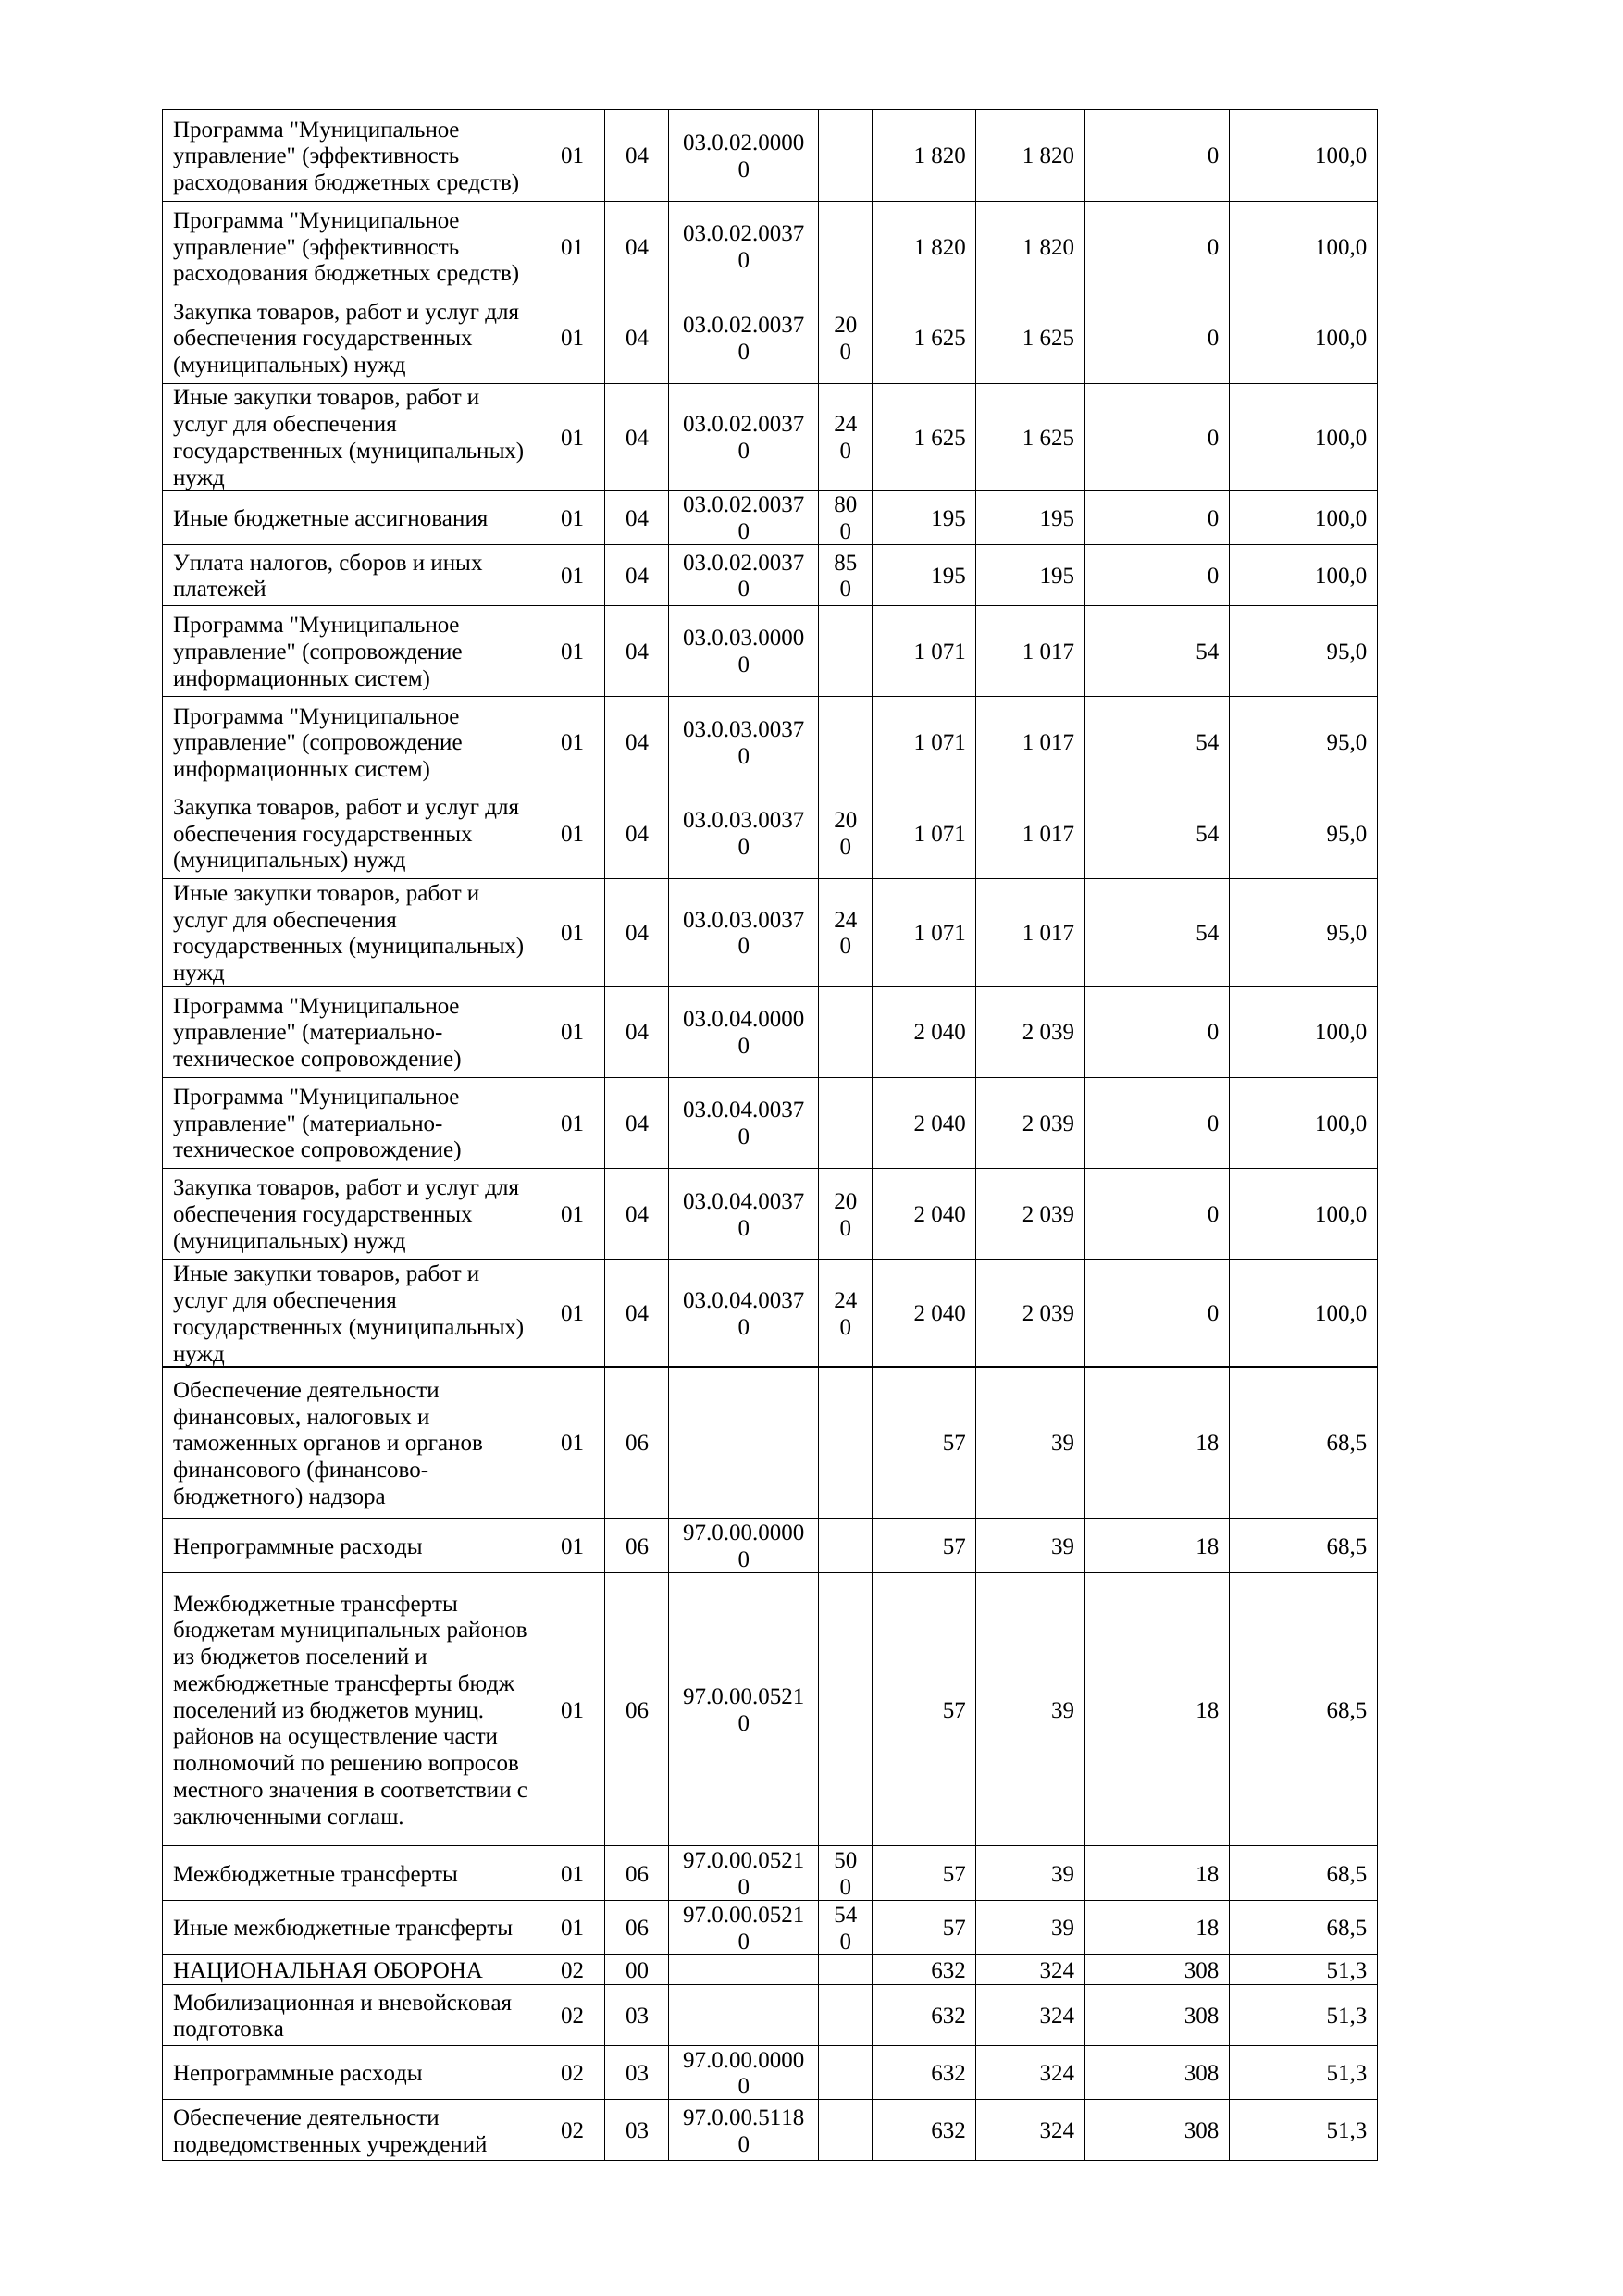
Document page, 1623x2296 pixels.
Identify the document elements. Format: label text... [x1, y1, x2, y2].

table_cell [819, 1955, 872, 1984]
table_cell 01 [539, 879, 604, 986]
table_cell 51,3 [1230, 2046, 1377, 2099]
table_cell 03.0.03.00370 [669, 697, 818, 788]
table_cell 308 [1085, 1985, 1229, 2045]
table_cell 195 [976, 545, 1084, 605]
table_cell 03.0.04.00370 [669, 1260, 818, 1366]
table_cell 18 [1085, 1573, 1229, 1845]
table_cell 02 [539, 1985, 604, 2045]
table_cell 1 071 [873, 606, 975, 696]
table_cell Иные закупки товаров, работ и услуг для обеспечения государственных (муниципальных) нужд [163, 1260, 539, 1366]
table_cell 68,5 [1230, 1573, 1377, 1845]
table_cell 0 [1085, 987, 1229, 1076]
table_cell Иные бюджетные ассигнования [163, 491, 539, 544]
table_cell 100,0 [1230, 384, 1377, 490]
table_cell 97.0.00.05210 [669, 1846, 818, 1900]
table_cell 0 [1085, 1169, 1229, 1259]
table_cell 800 [819, 491, 872, 544]
table_cell Непрограммные расходы [163, 1519, 539, 1572]
table_cell 03.0.04.00370 [669, 1169, 818, 1259]
table_cell 01 [539, 606, 604, 696]
table_cell Закупка товаров, работ и услуг для обеспечения государственных (муниципальных) нужд [163, 1169, 539, 1259]
table_cell 1 071 [873, 879, 975, 986]
table_cell Закупка товаров, работ и услуг для обеспечения государственных (муниципальных) нужд [163, 788, 539, 878]
table_cell 04 [605, 292, 668, 382]
table_cell 97.0.00.00000 [669, 2046, 818, 2099]
table_cell 01 [539, 384, 604, 490]
table_cell 06 [605, 1846, 668, 1900]
table_cell 195 [976, 491, 1084, 544]
table_cell 240 [819, 879, 872, 986]
table_cell 68,5 [1230, 1368, 1377, 1518]
table_cell 04 [605, 491, 668, 544]
table_cell 0 [1085, 491, 1229, 544]
table_cell Обеспечение деятельности подведомственных учреждений [163, 2100, 539, 2160]
table_cell 02 [539, 1955, 604, 1984]
table_cell [819, 606, 872, 696]
table_cell 95,0 [1230, 606, 1377, 696]
table_cell 57 [873, 1519, 975, 1572]
table_cell 01 [539, 491, 604, 544]
table_cell Программа "Муниципальное управление" (материально-техническое сопровождение) [163, 1078, 539, 1168]
table_cell 04 [605, 987, 668, 1076]
table_cell 01 [539, 1901, 604, 1954]
table_cell 2 039 [976, 987, 1084, 1076]
table_cell 18 [1085, 1519, 1229, 1572]
table_cell 57 [873, 1846, 975, 1900]
table_cell 01 [539, 1846, 604, 1900]
table_cell [819, 1519, 872, 1572]
table_cell 0 [1085, 110, 1229, 201]
table_cell 97.0.00.05210 [669, 1573, 818, 1845]
table_cell 1 071 [873, 788, 975, 878]
table_cell 03.0.04.00000 [669, 987, 818, 1076]
table_cell 1 625 [873, 384, 975, 490]
table_cell 03.0.02.00370 [669, 202, 818, 292]
table_cell 57 [873, 1901, 975, 1954]
table_cell 1 820 [976, 202, 1084, 292]
table_cell 03 [605, 1985, 668, 2045]
table_cell 04 [605, 788, 668, 878]
table_cell 1 820 [873, 110, 975, 201]
table_cell 02 [539, 2046, 604, 2099]
table_cell Межбюджетные трансферты бюджетам муниципальных районов из бюджетов поселений и межбюджетные трансферты бюдж поселений из бюджетов муниц. районов на осуществление части полномочий по решению вопросов местного значения в соответствии с заключенными соглаш. [163, 1573, 539, 1845]
table_cell 04 [605, 606, 668, 696]
table_cell 100,0 [1230, 202, 1377, 292]
table_cell 51,3 [1230, 2100, 1377, 2160]
table_cell НАЦИОНАЛЬНАЯ ОБОРОНА [163, 1955, 539, 1984]
table_cell 2 039 [976, 1260, 1084, 1366]
table_cell 95,0 [1230, 788, 1377, 878]
table_cell 200 [819, 1169, 872, 1259]
table_cell 68,5 [1230, 1846, 1377, 1900]
table_cell 54 [1085, 788, 1229, 878]
table_cell 2 040 [873, 987, 975, 1076]
table_cell 04 [605, 879, 668, 986]
table_cell 03.0.03.00000 [669, 606, 818, 696]
table_cell 632 [873, 1955, 975, 1984]
table_cell 04 [605, 1078, 668, 1168]
table_cell 01 [539, 1260, 604, 1366]
table_cell 06 [605, 1368, 668, 1518]
table_cell 100,0 [1230, 987, 1377, 1076]
table_cell 03.0.02.00000 [669, 110, 818, 201]
table_cell 95,0 [1230, 697, 1377, 788]
table_cell 01 [539, 202, 604, 292]
table_cell 03.0.02.00370 [669, 491, 818, 544]
table_cell 39 [976, 1846, 1084, 1900]
table_cell 1 071 [873, 697, 975, 788]
table_cell 03 [605, 2100, 668, 2160]
table_cell 18 [1085, 1368, 1229, 1518]
table_cell 97.0.00.51180 [669, 2100, 818, 2160]
table_cell 324 [976, 1955, 1084, 1984]
table_cell 1 820 [976, 110, 1084, 201]
table_cell 100,0 [1230, 110, 1377, 201]
table_cell 39 [976, 1519, 1084, 1572]
table_cell 57 [873, 1368, 975, 1518]
table_cell 2 040 [873, 1078, 975, 1168]
table_cell Программа "Муниципальное управление" (сопровождение информационных систем) [163, 606, 539, 696]
table_cell Программа "Муниципальное управление" (сопровождение информационных систем) [163, 697, 539, 788]
table_cell 0 [1085, 384, 1229, 490]
table_cell 01 [539, 1519, 604, 1572]
table_cell 06 [605, 1519, 668, 1572]
table_cell 04 [605, 545, 668, 605]
table_cell 03.0.03.00370 [669, 879, 818, 986]
table_cell 00 [605, 1955, 668, 1984]
table_cell Иные межбюджетные трансферты [163, 1901, 539, 1954]
table_cell 39 [976, 1368, 1084, 1518]
table_cell 324 [976, 2046, 1084, 2099]
table_cell 01 [539, 1368, 604, 1518]
table_cell 324 [976, 2100, 1084, 2160]
table_cell 100,0 [1230, 491, 1377, 544]
table_cell 850 [819, 545, 872, 605]
table_cell Уплата налогов, сборов и иных платежей [163, 545, 539, 605]
table_cell 0 [1085, 202, 1229, 292]
table_cell [819, 697, 872, 788]
table_cell 01 [539, 1078, 604, 1168]
table_cell 2 039 [976, 1078, 1084, 1168]
table_cell 100,0 [1230, 545, 1377, 605]
table_cell 308 [1085, 2100, 1229, 2160]
table_cell 632 [873, 2100, 975, 2160]
table_cell 97.0.00.05210 [669, 1901, 818, 1954]
table_cell 18 [1085, 1901, 1229, 1954]
table_cell 0 [1085, 1078, 1229, 1168]
table_cell 57 [873, 1573, 975, 1845]
table_cell 240 [819, 384, 872, 490]
table_cell 200 [819, 292, 872, 382]
table_cell 06 [605, 1901, 668, 1954]
table_cell 01 [539, 788, 604, 878]
table_cell 100,0 [1230, 1260, 1377, 1366]
table_cell 01 [539, 545, 604, 605]
table_cell 0 [1085, 292, 1229, 382]
table_cell 01 [539, 1169, 604, 1259]
table_cell 04 [605, 1169, 668, 1259]
table_cell 03.0.02.00370 [669, 292, 818, 382]
table_cell 100,0 [1230, 292, 1377, 382]
table_cell 03.0.03.00370 [669, 788, 818, 878]
table_cell 04 [605, 1260, 668, 1366]
table_cell 308 [1085, 1955, 1229, 1984]
table_cell [819, 2100, 872, 2160]
table_cell 68,5 [1230, 1519, 1377, 1572]
table_cell [819, 1368, 872, 1518]
table_cell 195 [873, 491, 975, 544]
table_cell Обеспечение деятельности финансовых, налоговых и таможенных органов и органов финансового (финансово-бюджетного) надзора [163, 1368, 539, 1518]
table_cell 500 [819, 1846, 872, 1900]
table_cell Программа "Муниципальное управление" (материально-техническое сопровождение) [163, 987, 539, 1076]
table_cell [819, 2046, 872, 2099]
table_cell 100,0 [1230, 1169, 1377, 1259]
table_cell 04 [605, 697, 668, 788]
table_cell 195 [873, 545, 975, 605]
table_cell 632 [873, 1985, 975, 2045]
table_cell 2 040 [873, 1260, 975, 1366]
table_cell 04 [605, 202, 668, 292]
table_cell 1 017 [976, 606, 1084, 696]
table_cell 54 [1085, 697, 1229, 788]
table_cell 632 [873, 2046, 975, 2099]
table_cell Иные закупки товаров, работ и услуг для обеспечения государственных (муниципальных) нужд [163, 879, 539, 986]
table_cell 1 625 [976, 384, 1084, 490]
table_cell [819, 110, 872, 201]
table_cell Программа "Муниципальное управление" (эффективность расходования бюджетных средств) [163, 110, 539, 201]
table_cell 01 [539, 1573, 604, 1845]
table_cell [819, 1078, 872, 1168]
table_cell 97.0.00.00000 [669, 1519, 818, 1572]
table_cell Мобилизационная и вневойсковая подготовка [163, 1985, 539, 2045]
table_cell 0 [1085, 1260, 1229, 1366]
table_cell 03.0.04.00370 [669, 1078, 818, 1168]
table_cell 1 820 [873, 202, 975, 292]
table_cell 01 [539, 697, 604, 788]
table_cell 1 017 [976, 788, 1084, 878]
table_cell 100,0 [1230, 1078, 1377, 1168]
table_cell 0 [1085, 545, 1229, 605]
table_cell 2 039 [976, 1169, 1084, 1259]
table_cell 18 [1085, 1846, 1229, 1900]
table_cell 06 [605, 1573, 668, 1845]
table_cell [819, 987, 872, 1076]
table_cell 240 [819, 1260, 872, 1366]
table_cell 324 [976, 1985, 1084, 2045]
table_cell 1 017 [976, 697, 1084, 788]
table_cell [669, 1985, 818, 2045]
table_cell 51,3 [1230, 1955, 1377, 1984]
table_cell 308 [1085, 2046, 1229, 2099]
table_cell 01 [539, 987, 604, 1076]
table_cell 03.0.02.00370 [669, 545, 818, 605]
table_cell Закупка товаров, работ и услуг для обеспечения государственных (муниципальных) нужд [163, 292, 539, 382]
table_cell [819, 1985, 872, 2045]
table_cell 03 [605, 2046, 668, 2099]
table_cell 39 [976, 1901, 1084, 1954]
table_cell 540 [819, 1901, 872, 1954]
table_cell 1 625 [976, 292, 1084, 382]
table_cell Программа "Муниципальное управление" (эффективность расходования бюджетных средств) [163, 202, 539, 292]
table_cell 2 040 [873, 1169, 975, 1259]
table_cell 04 [605, 110, 668, 201]
table_cell 54 [1085, 879, 1229, 986]
table_cell 68,5 [1230, 1901, 1377, 1954]
table_cell 39 [976, 1573, 1084, 1845]
table_cell 01 [539, 292, 604, 382]
table_cell 01 [539, 110, 604, 201]
table_cell 54 [1085, 606, 1229, 696]
table_cell 1 625 [873, 292, 975, 382]
table_cell 200 [819, 788, 872, 878]
table_cell 1 017 [976, 879, 1084, 986]
table_cell [819, 1573, 872, 1845]
table_cell [669, 1955, 818, 1984]
table_cell 02 [539, 2100, 604, 2160]
table_cell 51,3 [1230, 1985, 1377, 2045]
table_cell Непрограммные расходы [163, 2046, 539, 2099]
table_cell 04 [605, 384, 668, 490]
table_cell 95,0 [1230, 879, 1377, 986]
table_cell [669, 1368, 818, 1518]
table_cell Межбюджетные трансферты [163, 1846, 539, 1900]
table_cell Иные закупки товаров, работ и услуг для обеспечения государственных (муниципальных) нужд [163, 384, 539, 490]
table_cell [819, 202, 872, 292]
table_cell 03.0.02.00370 [669, 384, 818, 490]
